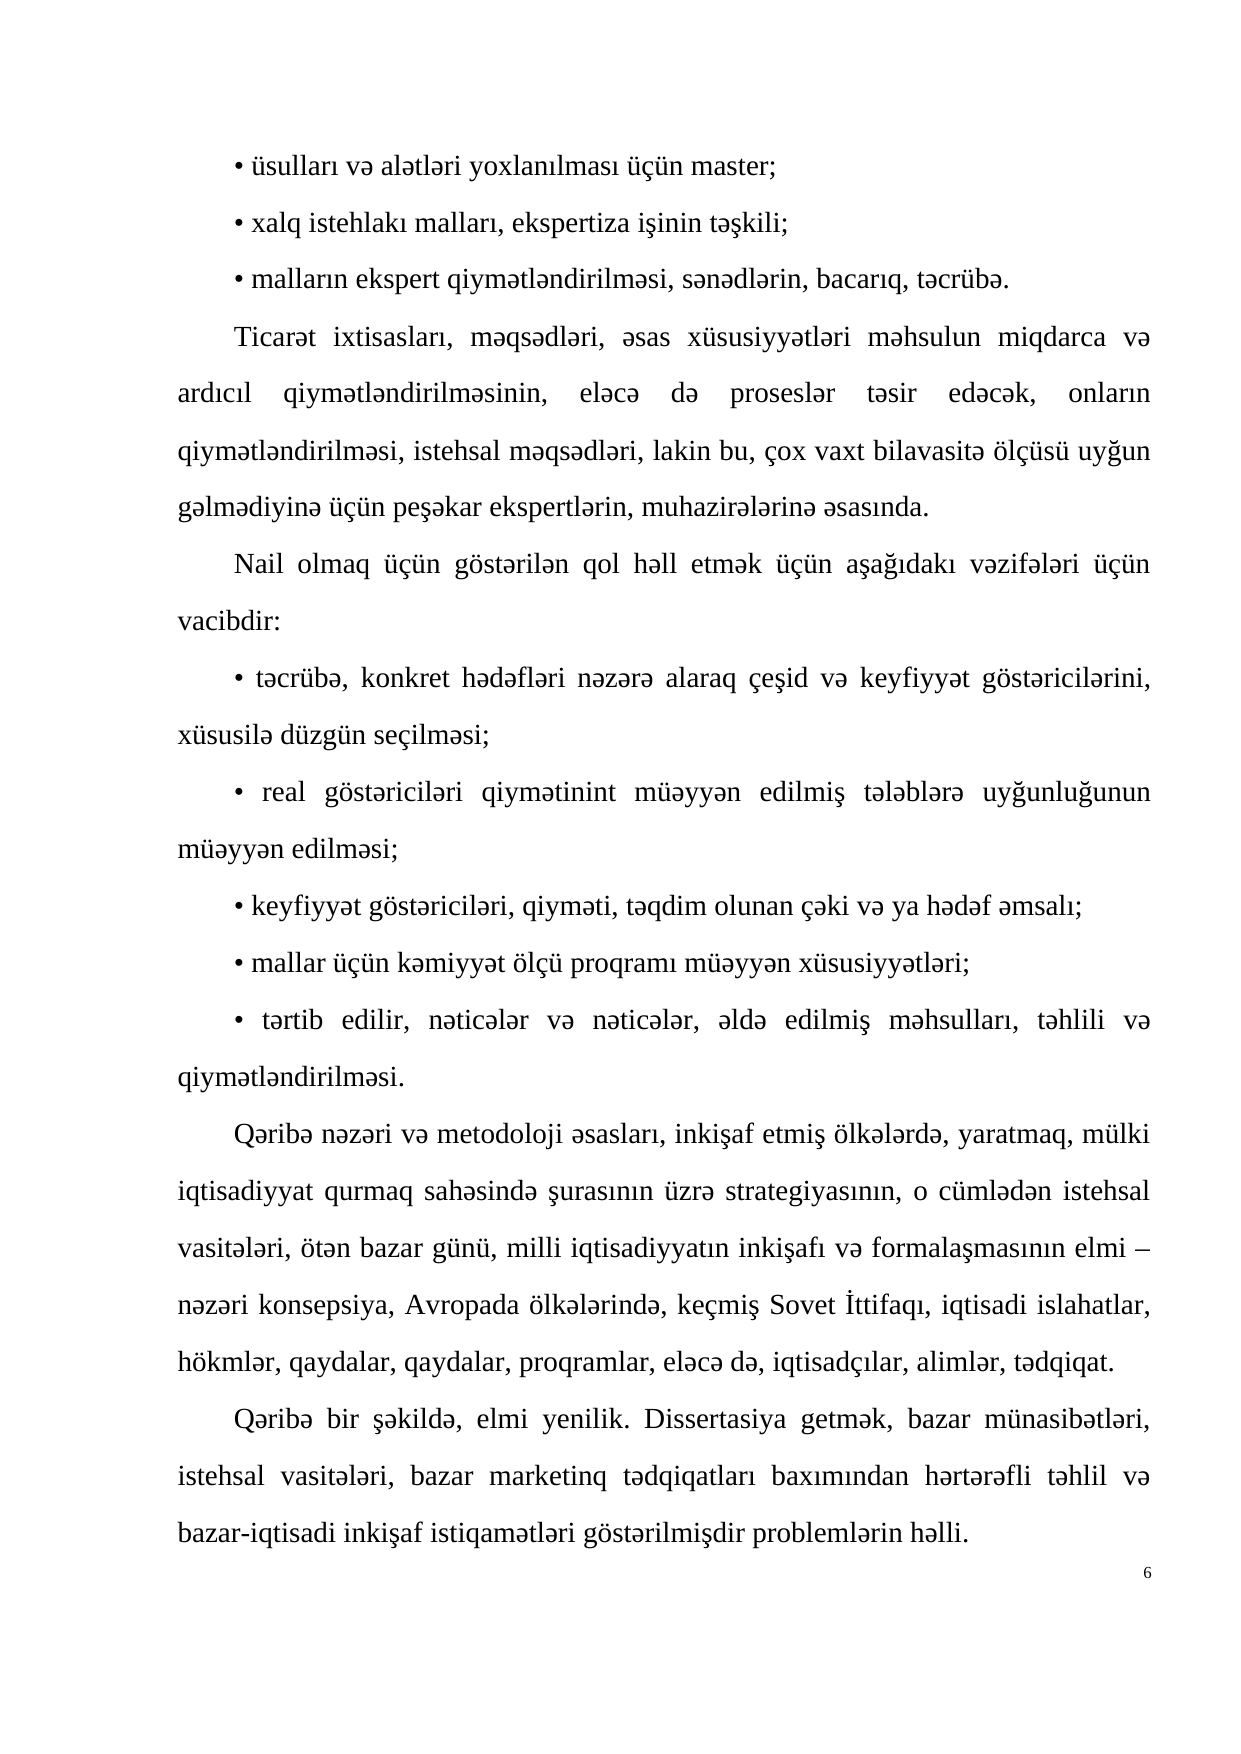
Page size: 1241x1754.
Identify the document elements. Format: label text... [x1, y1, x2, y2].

text Qəribə bir şəkildə, elmi yenilik. Dissertasiya getmək, bazar münasibətləri, istehsal vasitələri, bazar marketinq tədqiqatları baxımından hərtərəfli təhlil və bazar-iqtisadi inkişaf istiqamətləri göstərilmişdir problemlərin həlli. [177, 1401, 1152, 1549]
text • tərtib edilir, nəticələr və nəticələr, əldə edilmiş məhsulları, təhlili və qiymətləndirilməsi. [177, 1002, 1152, 1093]
text • malların ekspert qiymətləndirilməsi, sənədlərin, bacarıq, təcrübə. [177, 262, 1152, 295]
text • üsulları və alətləri yoxlanılması üçün master; [177, 148, 1152, 181]
text • real göstəriciləri qiymətinint müəyyən edilmiş tələblərə uyğunluğunun müəyyən edilməsi; [177, 774, 1152, 865]
text Nail olmaq üçün göstərilən qol həll etmək üçün aşağıdakı vəzifələri üçün vacibdir: [177, 547, 1152, 637]
text • xalq istehlakı malları, ekspertiza işinin təşkili; [177, 205, 1152, 238]
text • mallar üçün kəmiyyət ölçü proqramı müəyyən xüsusiyyətləri; [177, 945, 1152, 979]
text • təcrübə, konkret hədəfləri nəzərə alaraq çeşid və keyfiyyət göstəricilərini, xüsusilə düzgün seçilməsi; [177, 661, 1152, 751]
text Qəribə nəzəri və metodoloji əsasları, inkişaf etmiş ölkələrdə, yaratmaq, mülki iqtisadiyyat qurmaq sahəsində şurasının üzrə strategiyasının, o cümlədən istehsal vasitələri, ötən bazar günü, milli iqtisadiyyatın inkişafı və formalaşmasının elmi – nəzəri konsepsiya, Avropada ölkələrində, keçmiş Sovet İttifaqı, iqtisadi islahatlar, hökmlər, qaydalar, qaydalar, proqramlar, eləcə də, iqtisadçılar, alimlər, tədqiqat. [177, 1116, 1152, 1378]
text • keyfiyyət göstəriciləri, qiyməti, təqdim olunan çəki və ya hədəf əmsalı; [177, 888, 1152, 922]
text Ticarət ixtisasları, məqsədləri, əsas xüsusiyyətləri məhsulun miqdarca və ardıcıl qiymətləndirilməsinin, eləcə də proseslər təsir edəcək, onların qiymətləndirilməsi, istehsal məqsədləri, lakin bu, çox vaxt bilavasitə ölçüsü uyğun gəlmədiyinə üçün peşəkar ekspertlərin, muhazirələrinə əsasında. [177, 319, 1152, 523]
